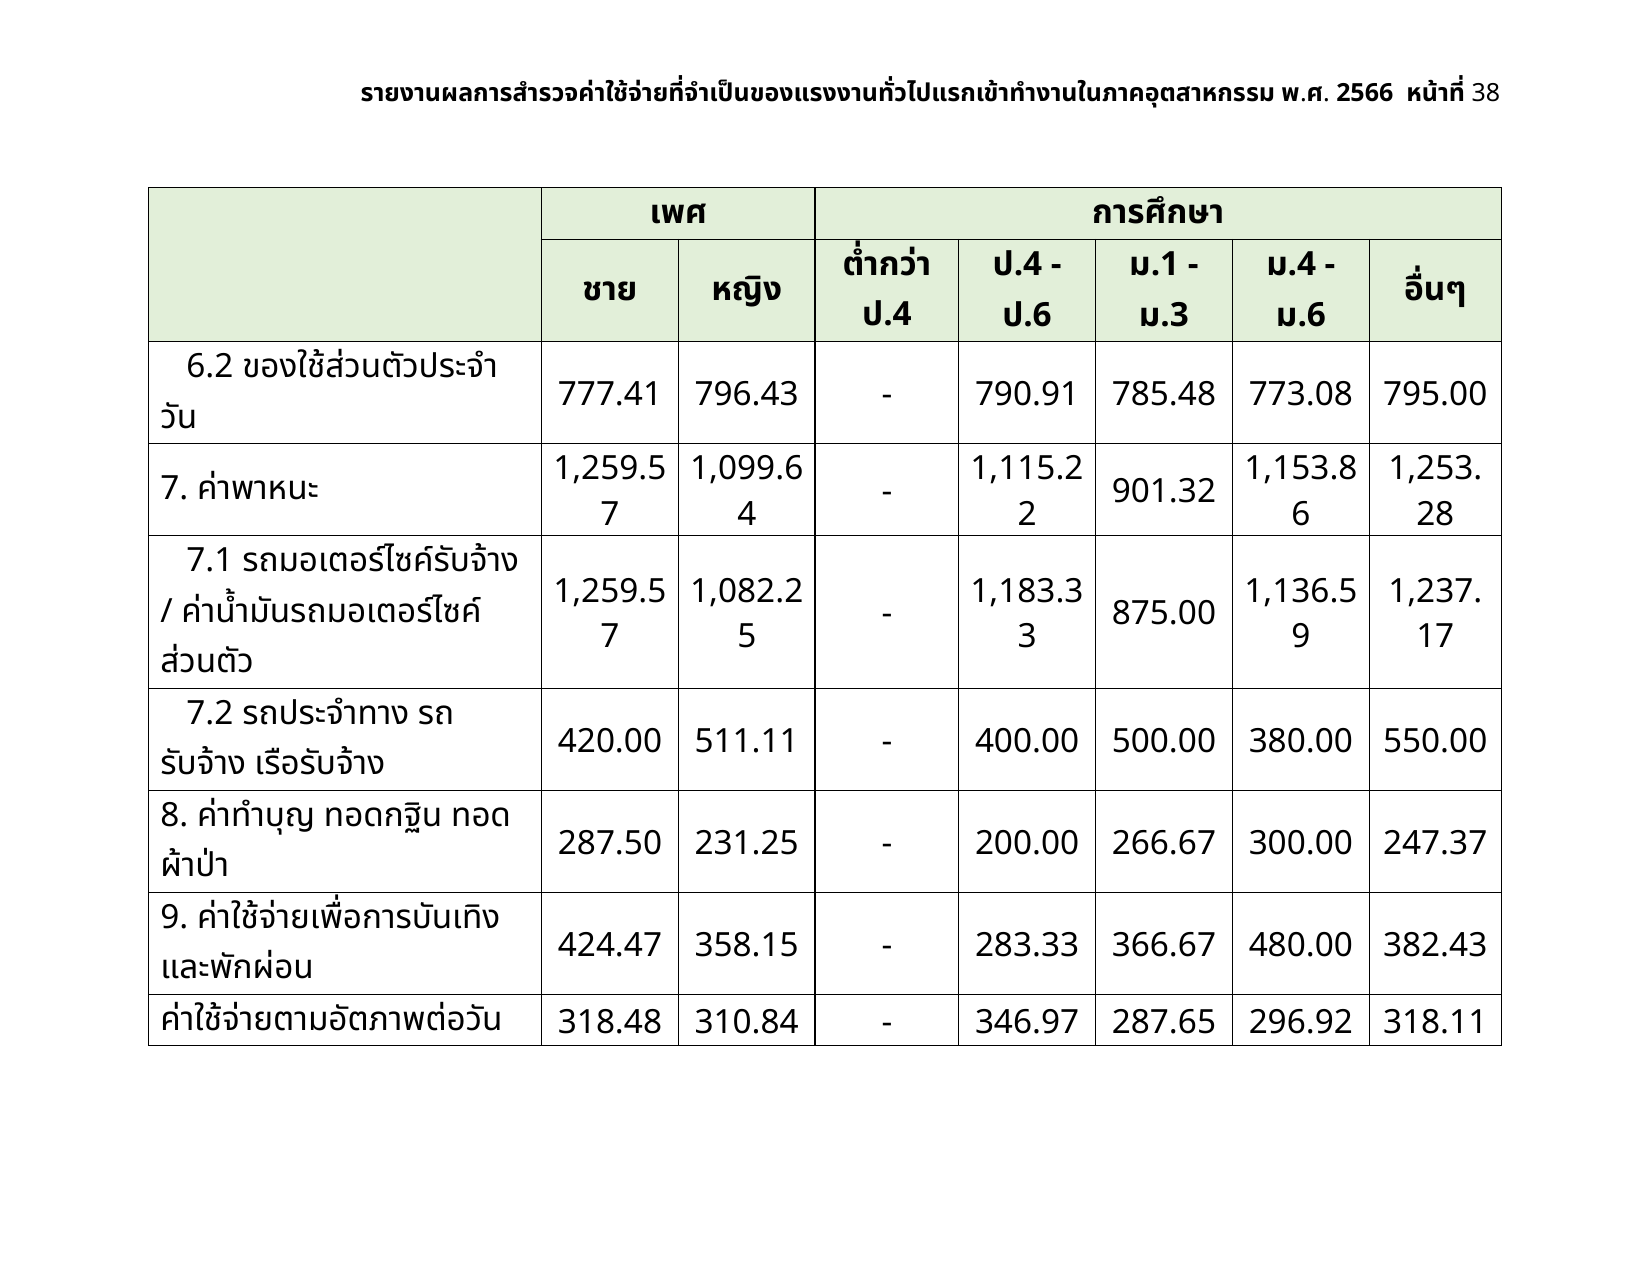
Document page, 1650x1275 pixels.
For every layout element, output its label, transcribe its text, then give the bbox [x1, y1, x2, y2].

table_cell ม.4 - ม.6 [1233, 240, 1369, 341]
table_cell 875.00 [1096, 536, 1232, 688]
table_cell 300.00 [1233, 791, 1369, 892]
table_cell 1,259.57 [542, 536, 678, 688]
table_cell 796.43 [679, 342, 814, 443]
table_cell 773.08 [1233, 342, 1369, 443]
table_cell - [816, 342, 958, 443]
table_cell 1,259.57 [542, 444, 678, 535]
table_cell 1,237.17 [1370, 536, 1501, 688]
table_cell 6.2 ของใช้ส่วนตัวประจำวัน [149, 342, 541, 443]
table_cell 7. ค่าพาหนะ [149, 444, 541, 535]
table_cell 287.65 [1096, 995, 1232, 1045]
table_cell 231.25 [679, 791, 814, 892]
table_cell 1,136.59 [1233, 536, 1369, 688]
table_cell 346.97 [959, 995, 1095, 1045]
table_cell 550.00 [1370, 689, 1501, 790]
table_cell 366.67 [1096, 893, 1232, 994]
table_cell ค่าใช้จ่ายตามอัตภาพต่อวัน [149, 995, 541, 1045]
table_cell 790.91 [959, 342, 1095, 443]
table_cell 296.92 [1233, 995, 1369, 1045]
table_header เพศ [542, 188, 814, 239]
table_cell - [816, 536, 958, 688]
table_cell 1,099.64 [679, 444, 814, 535]
table_cell 785.48 [1096, 342, 1232, 443]
table_cell 480.00 [1233, 893, 1369, 994]
table_cell 1,153.86 [1233, 444, 1369, 535]
table_cell 200.00 [959, 791, 1095, 892]
table_cell 7.2 รถประจำทาง รถรับจ้าง เรือรับจ้าง [149, 689, 541, 790]
table_cell - [816, 689, 958, 790]
table_cell - [816, 791, 958, 892]
table_cell 901.32 [1096, 444, 1232, 535]
table_cell - [816, 995, 958, 1045]
table_cell ต่ำกว่า ป.4 [816, 240, 958, 341]
table_cell 7.1 รถมอเตอร์ไซค์รับจ้าง / ค่าน้ำมันรถมอเตอร์ไซค์ส่วนตัว [149, 536, 541, 688]
table_cell 777.41 [542, 342, 678, 443]
table_cell 1,183.33 [959, 536, 1095, 688]
table_cell 8. ค่าทำบุญ ทอดกฐิน ทอดผ้าป่า [149, 791, 541, 892]
table_cell หญิง [679, 240, 814, 341]
table_cell - [816, 893, 958, 994]
table_cell 318.11 [1370, 995, 1501, 1045]
table_cell ชาย [542, 240, 678, 341]
table_cell 318.48 [542, 995, 678, 1045]
table_cell 1,082.25 [679, 536, 814, 688]
table_cell 283.33 [959, 893, 1095, 994]
table_cell 424.47 [542, 893, 678, 994]
table_header การศึกษา [816, 188, 1501, 239]
table_cell - [816, 444, 958, 535]
table_cell 511.11 [679, 689, 814, 790]
table_cell อื่นๆ [1370, 240, 1501, 341]
table_cell 795.00 [1370, 342, 1501, 443]
table_cell 310.84 [679, 995, 814, 1045]
table_cell 400.00 [959, 689, 1095, 790]
table_cell 287.50 [542, 791, 678, 892]
table_cell 382.43 [1370, 893, 1501, 994]
table_cell 247.37 [1370, 791, 1501, 892]
table_header [149, 188, 541, 341]
table_cell ป.4 - ป.6 [959, 240, 1095, 341]
table_cell 9. ค่าใช้จ่ายเพื่อการบันเทิงและพักผ่อน [149, 893, 541, 994]
table_cell 420.00 [542, 689, 678, 790]
table_cell 380.00 [1233, 689, 1369, 790]
table_cell 500.00 [1096, 689, 1232, 790]
table_cell 1,253.28 [1370, 444, 1501, 535]
table_cell ม.1 - ม.3 [1096, 240, 1232, 341]
table_cell 266.67 [1096, 791, 1232, 892]
table_cell 1,115.22 [959, 444, 1095, 535]
table_cell 358.15 [679, 893, 814, 994]
